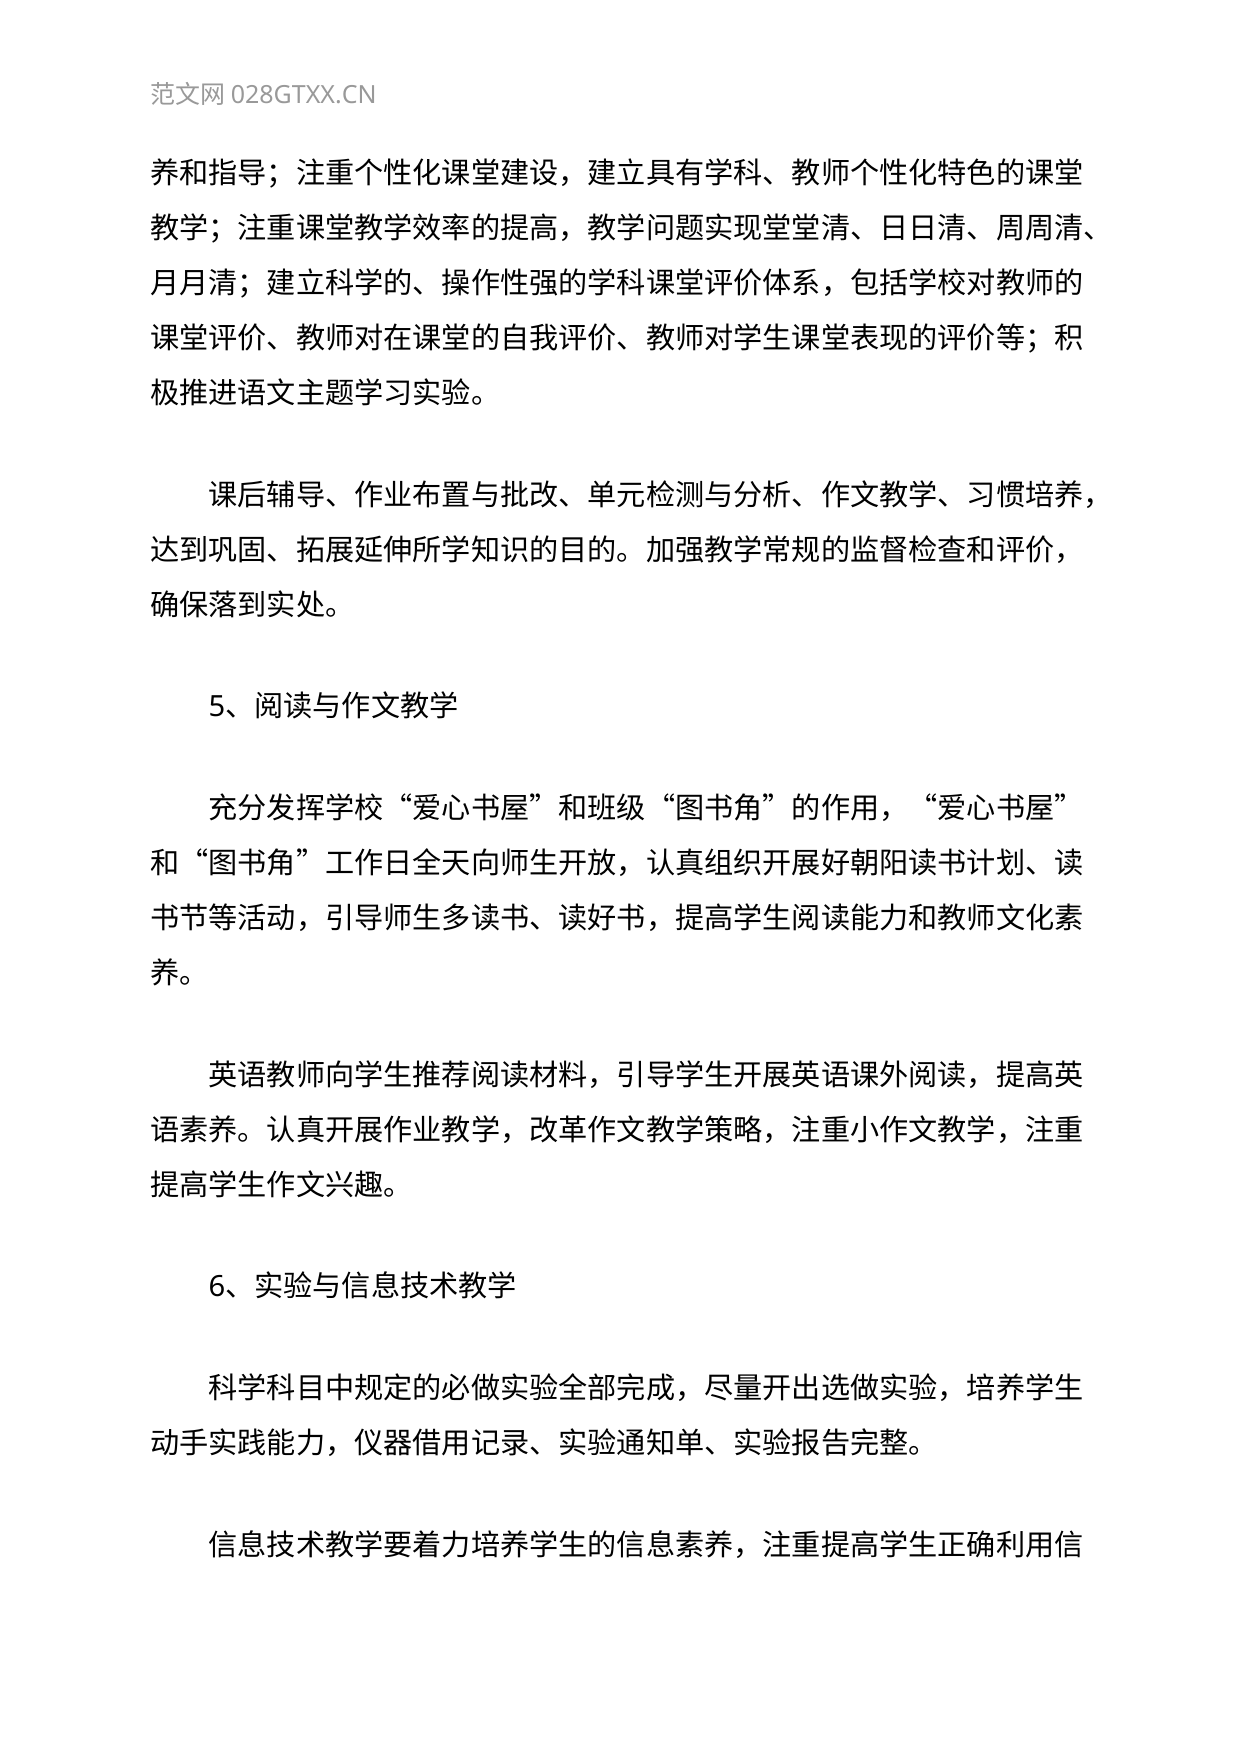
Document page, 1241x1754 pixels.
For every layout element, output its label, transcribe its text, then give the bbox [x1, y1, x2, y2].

text 5、阅读与作文教学 [150, 683, 1090, 725]
text 充分发挥学校“爱心书屋”和班级“图书角”的作用，“爱心书屋”和“图书角”工作日全天向师生开放，认真组织开展好朝阳读书计划、读书节等活动，引导师生多读书、读好书，提高学生阅读能力和教师文化素养。 [150, 785, 1090, 992]
text 课后辅导、作业布置与批改、单元检测与分析、作文教学、习惯培养，达到巩固、拓展延伸所学知识的目的。加强教学常规的监督检查和评价，确保落到实处。 [150, 471, 1090, 623]
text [150, 1522, 1090, 1564]
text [150, 150, 1090, 412]
text 英语教师向学生推荐阅读材料，引导学生开展英语课外阅读，提高英语素养。认真开展作业教学，改革作文教学策略，注重小作文教学，注重提高学生作文兴趣。 [150, 1051, 1090, 1203]
text 科学科目中规定的必做实验全部完成，尽量开出选做实验，培养学生动手实践能力，仪器借用记录、实验通知单、实验报告完整。 [150, 1365, 1090, 1462]
text 6、实验与信息技术教学 [150, 1263, 1090, 1305]
